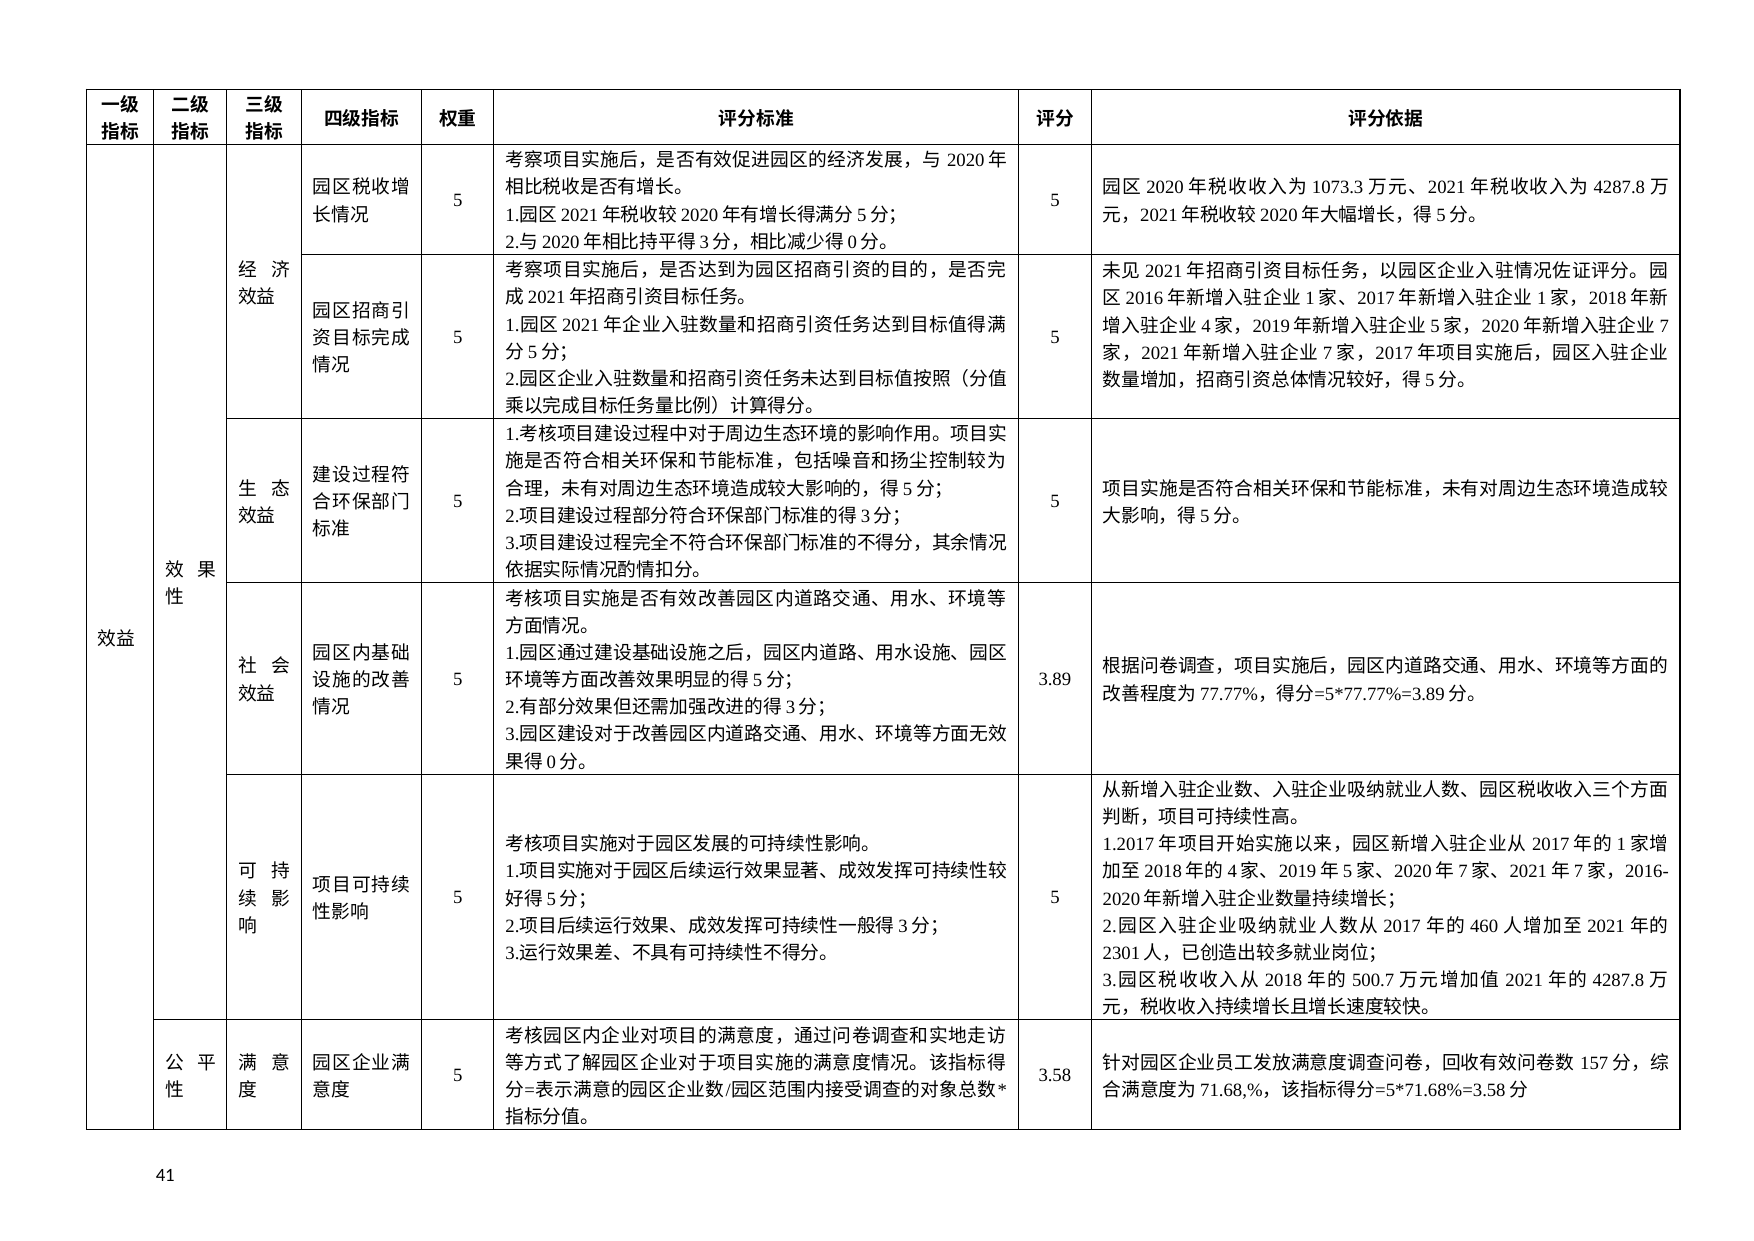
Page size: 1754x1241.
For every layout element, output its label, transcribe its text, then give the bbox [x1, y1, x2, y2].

table_cell 考察项目实施后，是否达到为园区招商引资的目的，是否完成2021年招商引资目标任务。 1.园区2021年企业入驻数量和招商引资任务达到目标值得满分5分； 2.园区企业入驻数量和招商引资任务未达到目标值按照（分值乘以完成目标任务量比例）计算得分。 [494, 255, 1018, 418]
table_cell 考察项目实施后，是否有效促进园区的经济发展，与2020年相比税收是否有增长。 1.园区2021年税收较2020年有增长得满分5分； 2.与2020年相比持平得3分，相比减少得0分。 [494, 145, 1018, 254]
table_cell 建设过程符合环保部门标准 [302, 419, 421, 582]
table_cell 根据问卷调查，项目实施后，园区内道路交通、用水、环境等方面的改善程度为77.77%，得分=5*77.77%=3.89分。 [1092, 583, 1679, 773]
table_cell 5 [422, 255, 493, 418]
table_cell 项目可持续性影响 [302, 775, 421, 1019]
table_cell 园区企业满意度 [302, 1020, 421, 1129]
table_cell 3.89 [1019, 583, 1091, 773]
table_cell 5 [422, 1020, 493, 1129]
table_cell 从新增入驻企业数、入驻企业吸纳就业人数、园区税收收入三个方面判断，项目可持续性高。 1.2017年项目开始实施以来，园区新增入驻企业从2017年的1家增加至2018年的4家、2019年5家、2020年7家、2021年7家，2016-2020年新增入驻企业数量持续增长； 2.园区入驻企业吸纳就业人数从2017年的460人增加至2021年的2301人，已创造出较多就业岗位； 3.园区税收收入从2018年的500.7万元增加值2021年的4287.8万元，税收收入持续增长且增长速度较快。 [1092, 775, 1679, 1019]
table_cell 5 [1019, 145, 1091, 254]
table_cell 社会效益 [227, 583, 301, 773]
table_cell 5 [422, 583, 493, 773]
table_cell 1.考核项目建设过程中对于周边生态环境的影响作用。项目实施是否符合相关环保和节能标准，包括噪音和扬尘控制较为合理，未有对周边生态环境造成较大影响的，得5分； 2.项目建设过程部分符合环保部门标准的得3分； 3.项目建设过程完全不符合环保部门标准的不得分，其余情况依据实际情况酌情扣分。 [494, 419, 1018, 582]
table_cell 5 [422, 419, 493, 582]
table_cell 效果性 [154, 145, 226, 1019]
table_header 四级指标 [302, 90, 421, 144]
table_cell 考核园区内企业对项目的满意度，通过问卷调查和实地走访等方式了解园区企业对于项目实施的满意度情况。该指标得分=表示满意的园区企业数/园区范围内接受调查的对象总数*指标分值。 [494, 1020, 1018, 1129]
table_header 评分依据 [1092, 90, 1679, 144]
table_cell 针对园区企业员工发放满意度调查问卷，回收有效问卷数157分，综合满意度为71.68,%，该指标得分=5*71.68%=3.58分 [1092, 1020, 1679, 1129]
table_cell 5 [1019, 419, 1091, 582]
table_cell 5 [1019, 255, 1091, 418]
table_cell 未见2021年招商引资目标任务，以园区企业入驻情况佐证评分。园区2016年新增入驻企业1家、2017年新增入驻企业1家，2018年新增入驻企业4家，2019年新增入驻企业5家，2020年新增入驻企业7家，2021年新增入驻企业7家，2017年项目实施后，园区入驻企业数量增加，招商引资总体情况较好，得5分。 [1092, 255, 1679, 418]
table_cell 5 [422, 775, 493, 1019]
table_header 评分 [1019, 90, 1091, 144]
table_cell 可持续影响 [227, 775, 301, 1019]
table_cell 生态效益 [227, 419, 301, 582]
table_cell 考核项目实施是否有效改善园区内道路交通、用水、环境等方面情况。 1.园区通过建设基础设施之后，园区内道路、用水设施、园区环境等方面改善效果明显的得5分； 2.有部分效果但还需加强改进的得3分； 3.园区建设对于改善园区内道路交通、用水、环境等方面无效果得0分。 [494, 583, 1018, 773]
table_header 权重 [422, 90, 493, 144]
table_cell 5 [1019, 775, 1091, 1019]
table_header 三级指标 [227, 90, 301, 144]
table_cell 园区内基础设施的改善情况 [302, 583, 421, 773]
table_cell 项目实施是否符合相关环保和节能标准，未有对周边生态环境造成较大影响，得5分。 [1092, 419, 1679, 582]
table_header 一级指标 [87, 90, 153, 144]
table_cell 园区税收增长情况 [302, 145, 421, 254]
table_cell 考核项目实施对于园区发展的可持续性影响。 1.项目实施对于园区后续运行效果显著、成效发挥可持续性较好得5分； 2.项目后续运行效果、成效发挥可持续性一般得3分； 3.运行效果差、不具有可持续性不得分。 [494, 775, 1018, 1019]
table_cell 3.58 [1019, 1020, 1091, 1129]
table_cell 园区2020年税收收入为1073.3万元、2021年税收收入为4287.8万元，2021年税收较2020年大幅增长，得5分。 [1092, 145, 1679, 254]
table_cell 经济效益 [227, 145, 301, 418]
table_cell 满意度 [227, 1020, 301, 1129]
table_cell 效益 [87, 145, 153, 1129]
table_header 评分标准 [494, 90, 1018, 144]
table_header 二级指标 [154, 90, 226, 144]
table_cell 公平性 [154, 1020, 226, 1129]
table_cell 园区招商引资目标完成情况 [302, 255, 421, 418]
table_cell 5 [422, 145, 493, 254]
